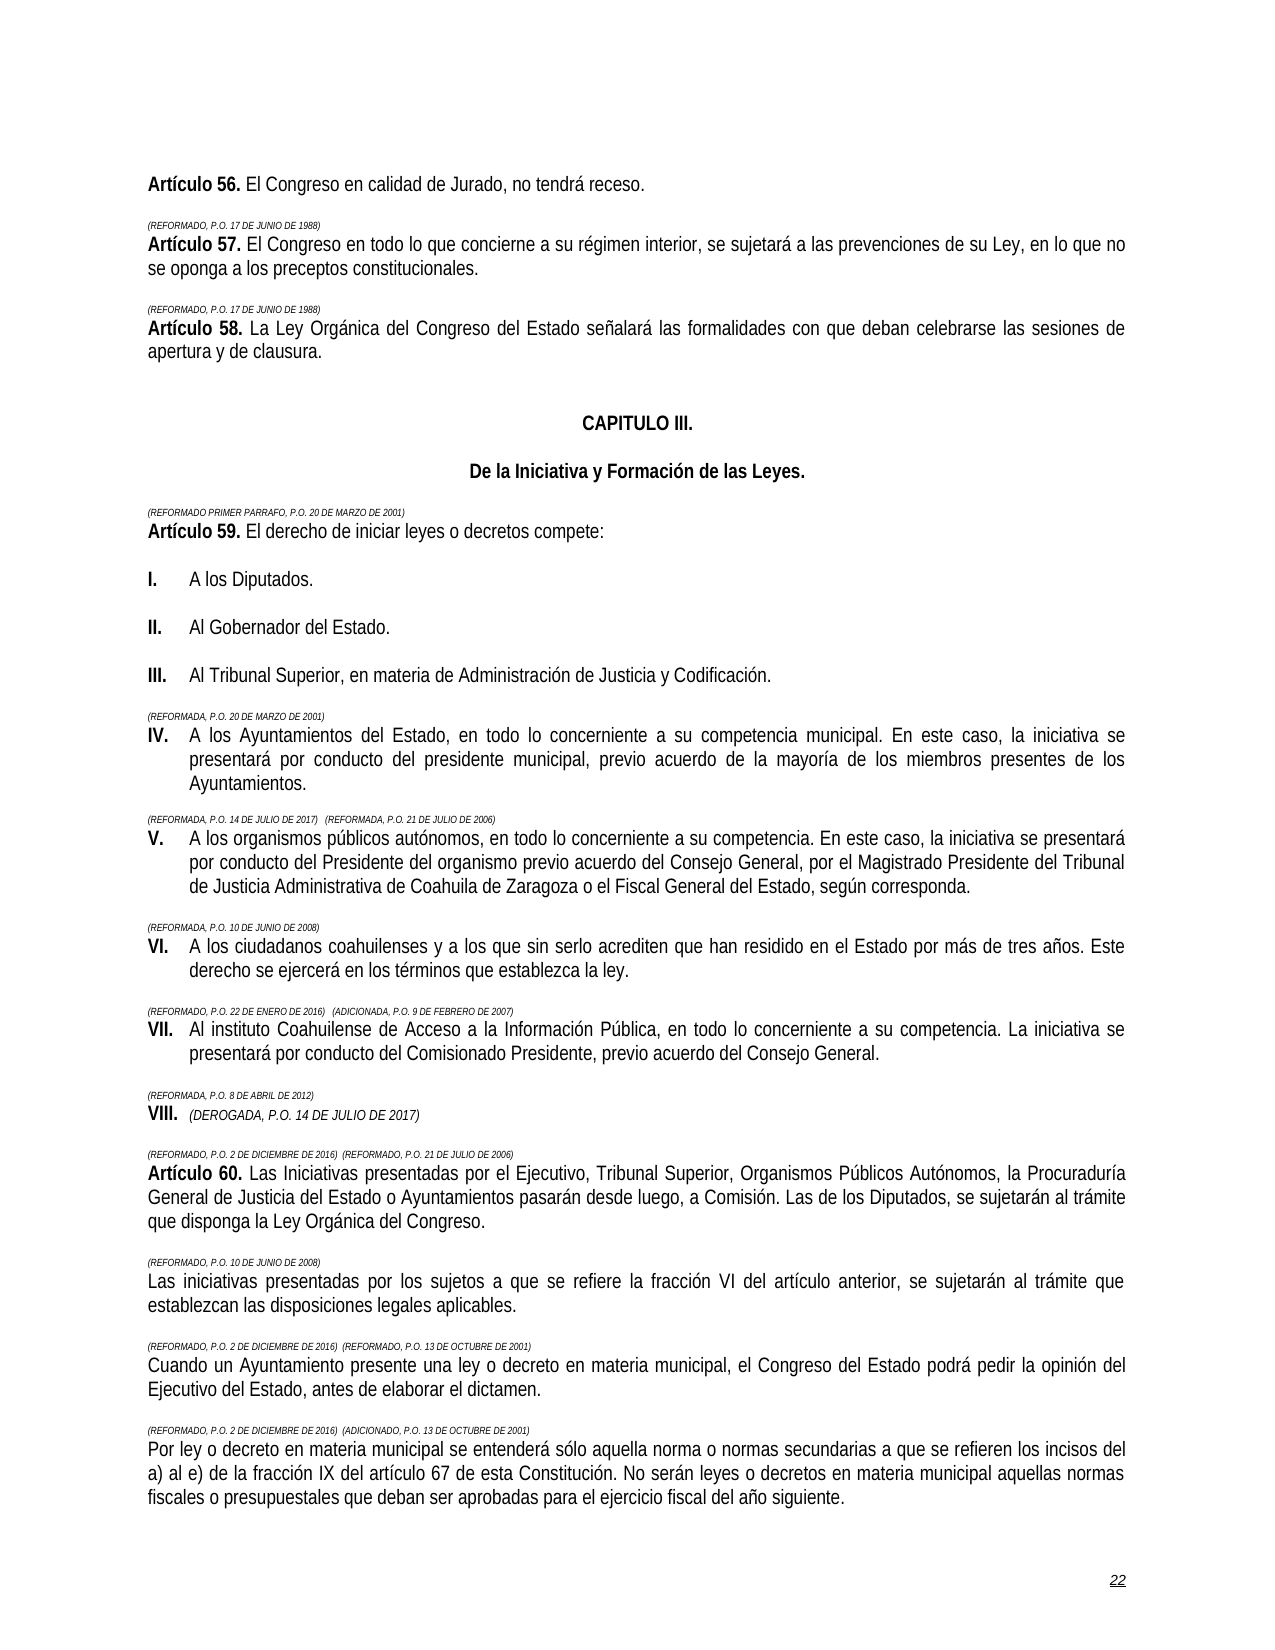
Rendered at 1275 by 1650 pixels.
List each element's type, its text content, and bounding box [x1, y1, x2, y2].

text Artículo 58. La Ley Orgánica del Congreso del Estado señalará las formalidades con que deban celebrarse las sesiones de apertura y de clausura. [148, 315, 1127, 363]
subtitle De la Iniciativa y Formación de las Leyes. [148, 459, 1127, 483]
text I. A los Diputados. [148, 567, 1127, 591]
text II. Al Gobernador del Estado. [148, 615, 1127, 639]
text Cuando un Ayuntamiento presente una ley o decreto en materia municipal, el Congreso del Estado podrá pedir la opinión del Ejecutivo del Estado, antes de elaborar el dictamen. [148, 1353, 1127, 1401]
text VIII. (DEROGADA, P.O. 14 DE JULIO DE 2017) [148, 1101, 1127, 1125]
text V. A los organismos públicos autónomos, en todo lo concerniente a su competencia. En este caso, la iniciativa se presentará por conducto del Presidente del organismo previo acuerdo del Consejo General, por el Magistrado Presidente del Tribunal de Justicia Administrativa de Coahuila de Zaragoza o el Fiscal General del Estado, según corresponda. [148, 826, 1127, 898]
text Artículo 59. El derecho de iniciar leyes o decretos compete: [148, 519, 1127, 543]
text III. Al Tribunal Superior, en materia de Administración de Justicia y Codificación. [148, 663, 1127, 687]
text Las iniciativas presentadas por los sujetos a que se refiere la fracción VI del artículo anterior, se sujetarán al trámite que establezcan las disposiciones legales aplicables. [148, 1269, 1127, 1317]
subtitle CAPITULO III. [148, 411, 1127, 435]
text VII. Al instituto Coahuilense de Acceso a la Información Pública, en todo lo concerniente a su competencia. La iniciativa se presentará por conducto del Comisionado Presidente, previo acuerdo del Consejo General. [148, 1017, 1127, 1065]
text VI. A los ciudadanos coahuilenses y a los que sin serlo acrediten que han residido en el Estado por más de tres años. Este derecho se ejercerá en los términos que establezca la ley. [148, 933, 1127, 981]
text Por ley o decreto en materia municipal se entenderá sólo aquella norma o normas secundarias a que se refieren los incisos del a) al e) de la fracción IX del artículo 67 de esta Constitución. No serán leyes o decretos en materia municipal aquellas normas fiscales o presupuestales que deban ser aprobadas para el ejercicio fiscal del año siguiente. [148, 1437, 1127, 1508]
text (REFORMADO, P.O. 17 DE JUNIO DE 1988) [148, 219, 1127, 232]
text Artículo 56. El Congreso en calidad de Jurado, no tendrá receso. [148, 172, 1127, 196]
text Artículo 57. El Congreso en todo lo que concierne a su régimen interior, se sujetará a las prevenciones de su Ley, en lo que no se oponga a los preceptos constitucionales. [148, 232, 1127, 279]
text IV. A los Ayuntamientos del Estado, en todo lo concerniente a su competencia municipal. En este caso, la iniciativa se presentará por conducto del presidente municipal, previo acuerdo de la mayoría de los miembros presentes de los Ayuntamientos. [148, 723, 1127, 794]
text Artículo 60. Las Iniciativas presentadas por el Ejecutivo, Tribunal Superior, Organismos Públicos Autónomos, la Procuraduría General de Justicia del Estado o Ayuntamientos pasarán desde luego, a Comisión. Las de los Diputados, se sujetarán al trámite que disponga la Ley Orgánica del Congreso. [148, 1161, 1127, 1233]
